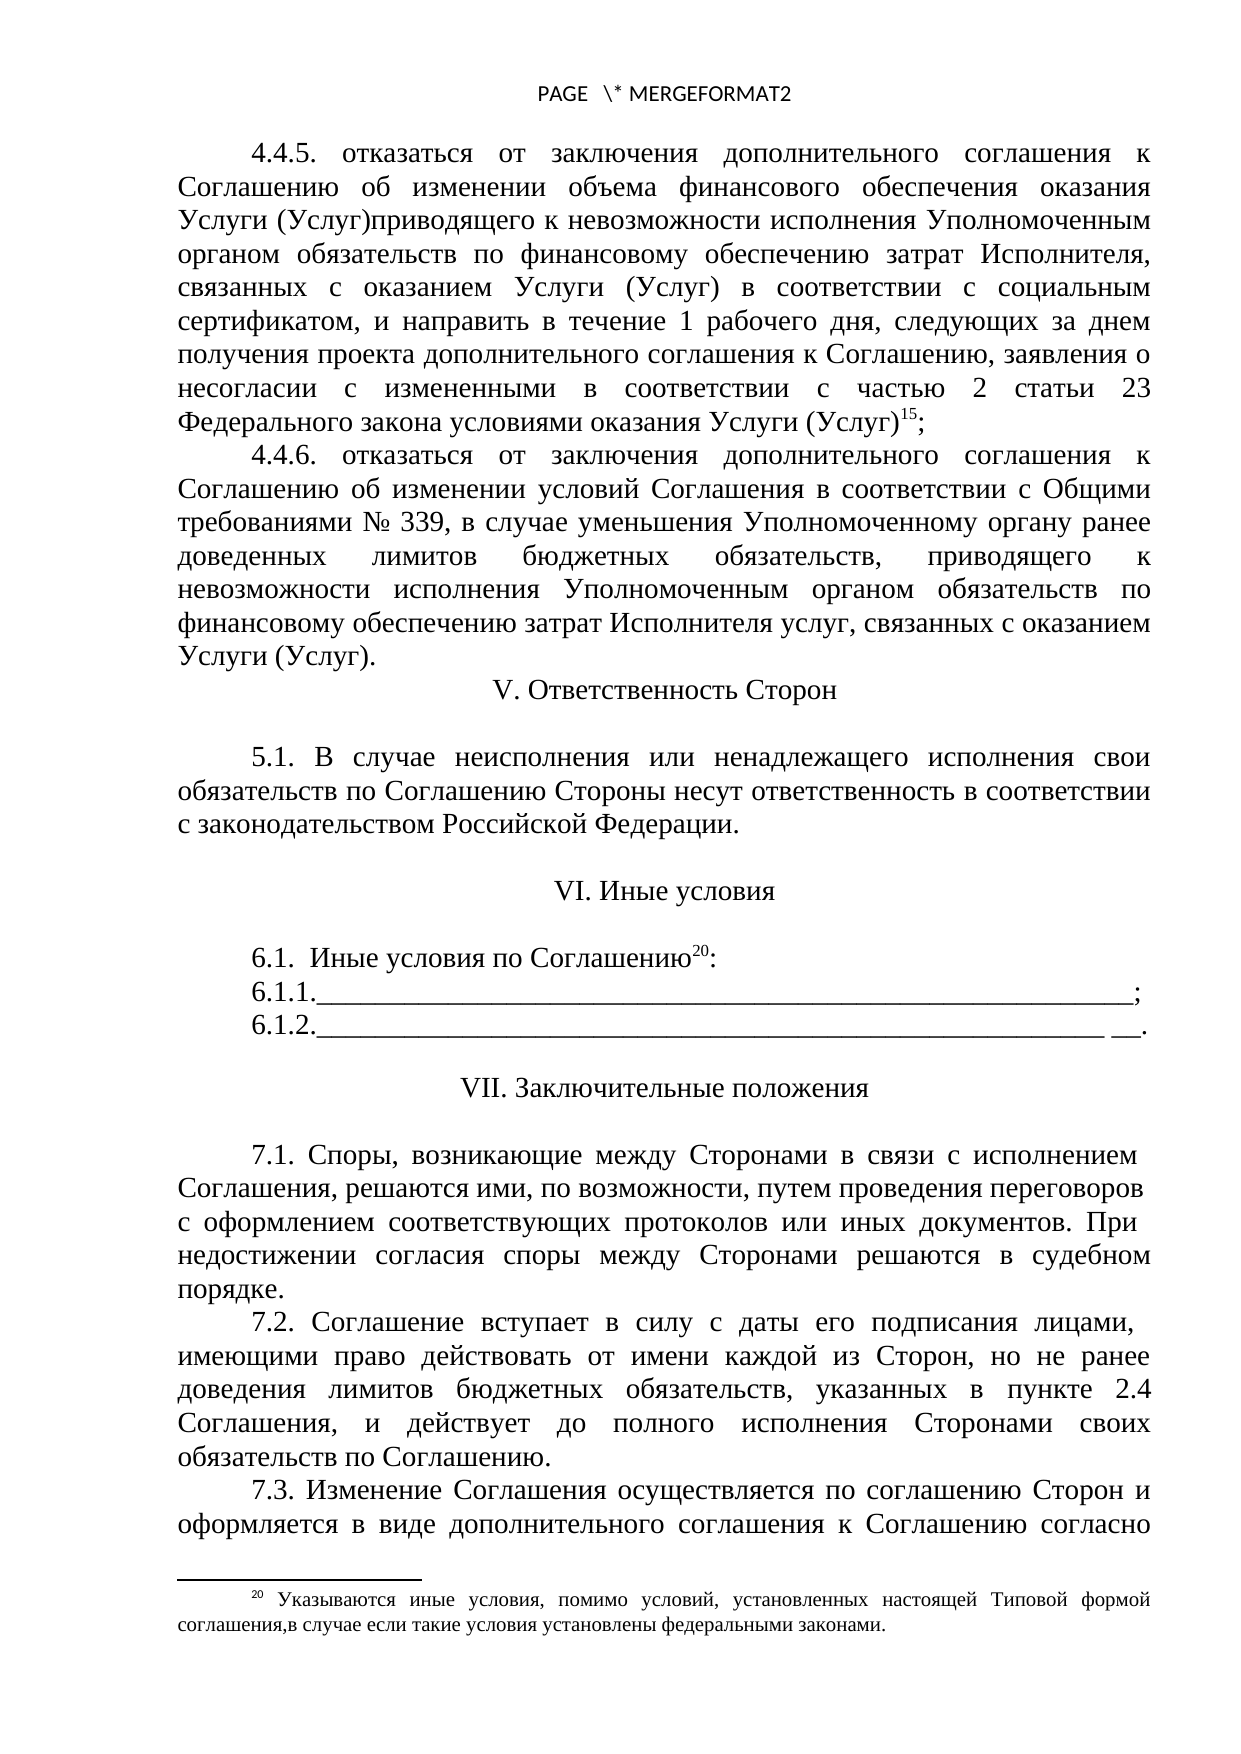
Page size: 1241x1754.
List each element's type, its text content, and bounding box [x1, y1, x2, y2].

text 6.1. Иные условия по Соглашению: [177, 940, 1152, 974]
text 6.1.2.______________________________________________________ __. [177, 1007, 1152, 1041]
text 6.1.1.________________________________________________________; [177, 974, 1152, 1007]
text 7.1. Споры, возникающие между Сторонами в связи с исполнением Соглашения, решаются ими, по возможности, путем проведения переговоров с оформлением соответствующих протоколов или иных документов. При недостижении согласия споры между Сторонами решаются в судебном порядке. [177, 1137, 1152, 1304]
text V. Ответственность Сторон [177, 672, 1152, 706]
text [177, 1472, 1152, 1539]
text 7.2. Соглашение вступает в силу с даты его подписания лицами, имеющими право действовать от имени каждой из Сторон, но не ранее доведения лимитов бюджетных обязательств, указанных в пункте 2.4 Соглашения, и действует до полного исполнения Сторонами своих обязательств по Соглашению. [177, 1304, 1152, 1472]
text 5.1. В случае неисполнения или ненадлежащего исполнения свои обязательств по Соглашению Стороны несут ответственность в соответствии с законодательством Российской Федерации. [177, 739, 1152, 840]
text 4.4.6. отказаться от заключения дополнительного соглашения к Соглашению об изменении условий Соглашения в соответствии с Общими требованиями № 339, в случае уменьшения Уполномоченному органу ранее доведенных лимитов бюджетных обязательств, приводящего к невозможности исполнения Уполномоченным органом обязательств по финансовому обеспечению затрат Исполнителя услуг, связанных с оказанием Услуги (Услуг). [177, 437, 1152, 672]
text VI. Иные условия [177, 873, 1152, 907]
text 4.4.5. отказаться от заключения дополнительного соглашения к Соглашению об изменении объема финансового обеспечения оказания Услуги (Услуг)приводящего к невозможности исполнения Уполномоченным органом обязательств по финансовому обеспечению затрат Исполнителя, связанных с оказанием Услуги (Услуг) в соответствии с социальным сертификатом, и направить в течение 1 рабочего дня, следующих за днем получения проекта дополнительного соглашения к Соглашению, заявления о несогласии с измененными в соответствии с частью 2 статьи 23 Федерального закона условиями оказания Услуги (Услуг)15; [177, 135, 1152, 437]
text VII. Заключительные положения [177, 1070, 1152, 1103]
